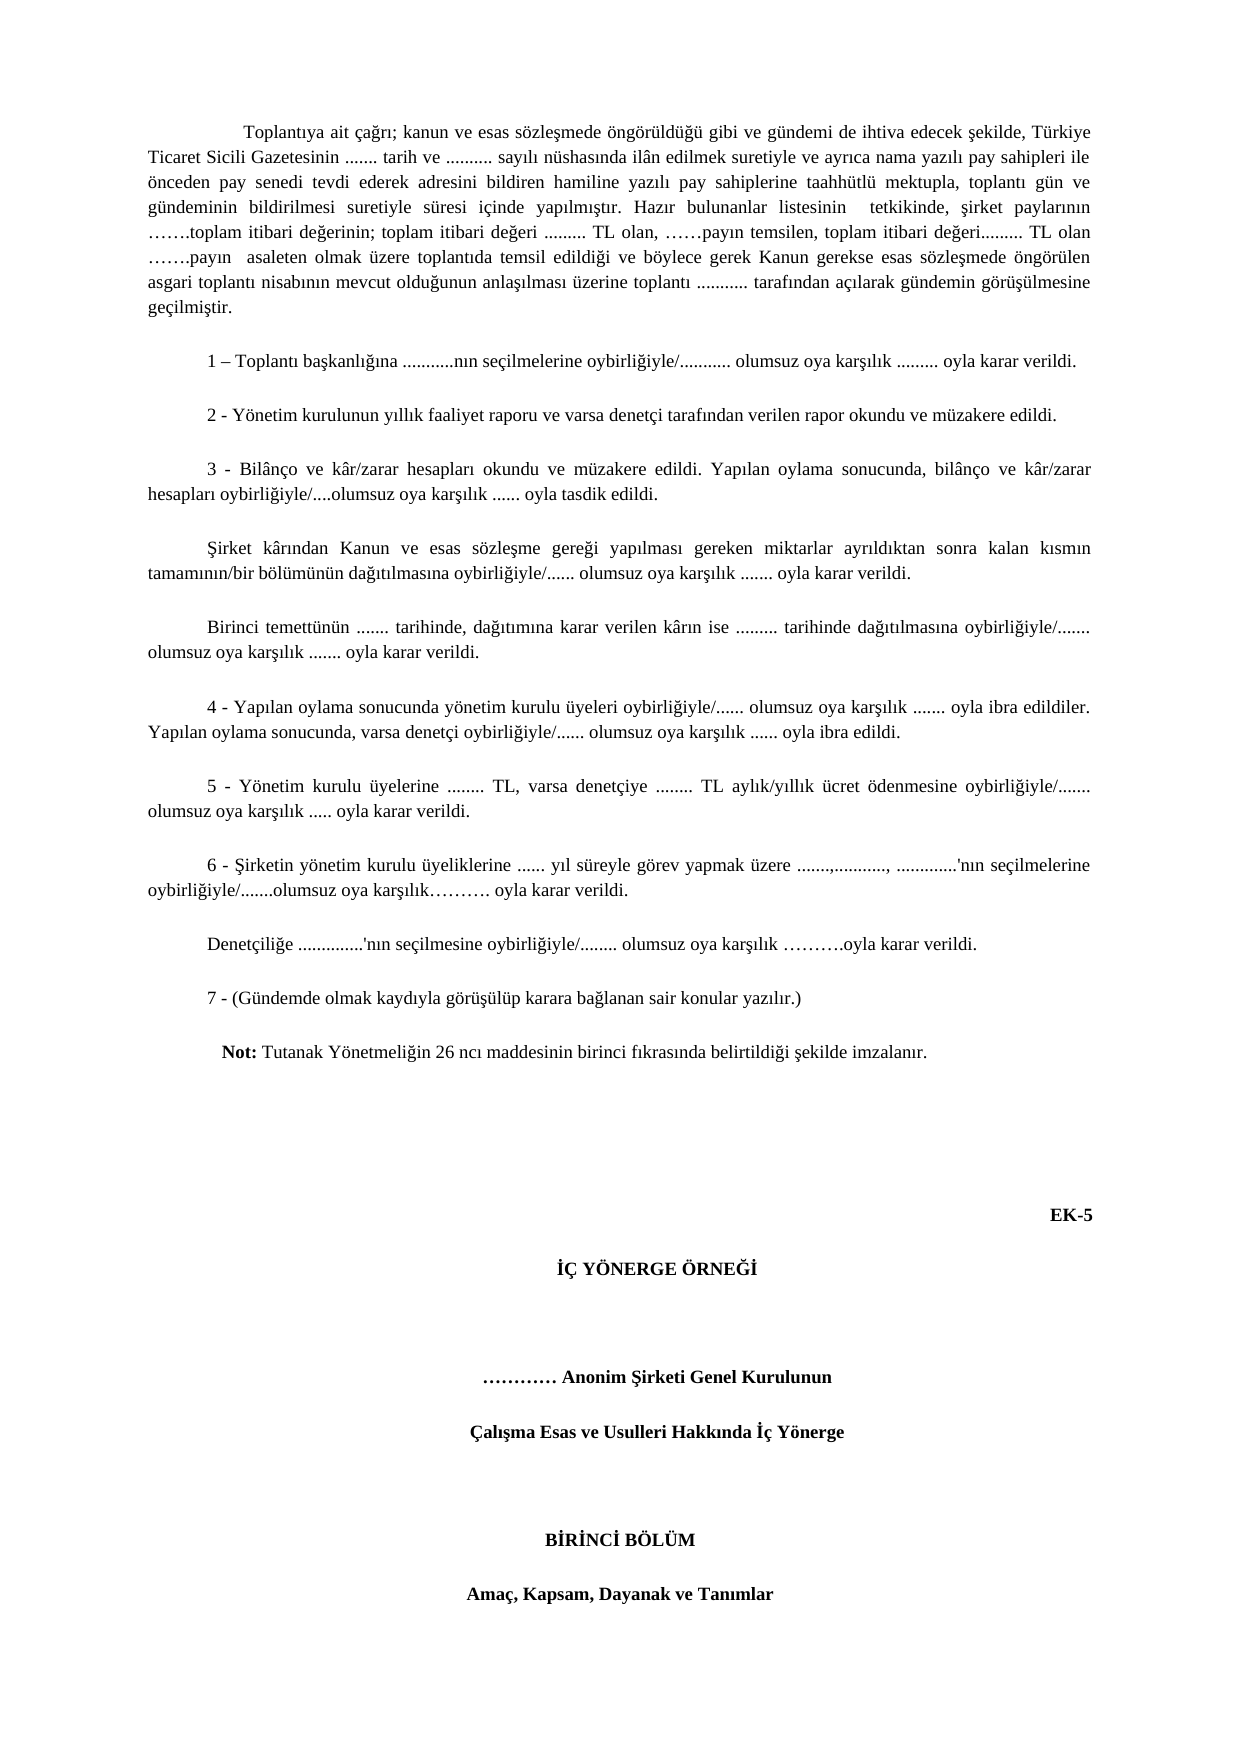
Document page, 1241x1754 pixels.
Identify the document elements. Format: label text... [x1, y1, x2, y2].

text Birinci temettünün ....... tarihinde, dağıtımına karar verilen kârın ise ......... tarihinde dağıtılmasına oybirliğiyle/....... olumsuz oya karşılık ....... oyla karar verildi. [148, 614, 1092, 664]
text Toplantıya ait çağrı; kanun ve esas sözleşmede öngörüldüğü gibi ve gündemi de ihtiva edecek şekilde, Türkiye Ticaret Sicili Gazetesinin ....... tarih ve .......... sayılı nüshasında ilân edilmek suretiyle ve ayrıca nama yazılı pay sahipleri ile önceden pay senedi tevdi ederek adresini bildiren hamiline yazılı pay sahiplerine taahhütlü mektupla, toplantı gün ve gündeminin bildirilmesi suretiyle süresi içinde yapılmıştır. Hazır bulunanlar listesinin tetkikinde, şirket paylarının …….toplam itibari değerinin; toplam itibari değeri ......... TL olan, ……payın temsilen, toplam itibari değeri......... TL olan …….payın asaleten olmak üzere toplantıda temsil edildiği ve böylece gerek Kanun gerekse esas sözleşmede öngörülen asgari toplantı nisabının mevcut olduğunun anlaşılması üzerine toplantı ........... tarafından açılarak gündemin görüşülmesine geçilmiştir. [148, 118, 1092, 318]
text Amaç, Kapsam, Dayanak ve Tanımlar [148, 1581, 1092, 1606]
text 4 - Yapılan oylama sonucunda yönetim kurulu üyeleri oybirliğiyle/...... olumsuz oya karşılık ....... oyla ibra edildiler. Yapılan oylama sonucunda, varsa denetçi oybirliğiyle/...... olumsuz oya karşılık ...... oyla ibra edildi. [148, 693, 1092, 743]
text 7 - (Gündemde olmak kaydıyla görüşülüp karara bağlanan sair konular yazılır.) [148, 985, 1092, 1010]
text ………… Anonim Şirketi Genel Kurulunun [148, 1364, 1092, 1389]
text 1 – Toplantı başkanlığına ...........nın seçilmelerine oybirliğiyle/........... olumsuz oya karşılık ......... oyla karar verildi. [148, 347, 1092, 372]
text 5 - Yönetim kurulu üyelerine ........ TL, varsa denetçiye ........ TL aylık/yıllık ücret ödenmesine oybirliğiyle/....... olumsuz oya karşılık ..... oyla karar verildi. [148, 772, 1092, 822]
text Denetçiliğe ..............'nın seçilmesine oybirliğiyle/........ olumsuz oya karşılık ……….oyla karar verildi. [148, 931, 1092, 956]
text İÇ YÖNERGE ÖRNEĞİ [148, 1256, 1092, 1281]
text EK-5 [148, 1201, 1092, 1226]
text Şirket kârından Kanun ve esas sözleşme gereği yapılması gereken miktarlar ayrıldıktan sonra kalan kısmın tamamının/bir bölümünün dağıtılmasına oybirliğiyle/...... olumsuz oya karşılık ....... oyla karar verildi. [148, 535, 1092, 585]
text 2 - Yönetim kurulunun yıllık faaliyet raporu ve varsa denetçi tarafından verilen rapor okundu ve müzakere edildi. [148, 401, 1092, 426]
text Not: Tutanak Yönetmeliğin 26 ncı maddesinin birinci fıkrasında belirtildiği şekilde imzalanır. [148, 1039, 1092, 1064]
text 6 - Şirketin yönetim kurulu üyeliklerine ...... yıl süreyle görev yapmak üzere .......,..........., .............'nın seçilmelerine oybirliğiyle/.......olumsuz oya karşılık………. oyla karar verildi. [148, 851, 1092, 901]
text Çalışma Esas ve Usulleri Hakkında İç Yönerge [148, 1418, 1092, 1443]
text BİRİNCİ BÖLÜM [148, 1526, 1092, 1551]
text 3 - Bilânço ve kâr/zarar hesapları okundu ve müzakere edildi. Yapılan oylama sonucunda, bilânço ve kâr/zarar hesapları oybirliğiyle/....olumsuz oya karşılık ...... oyla tasdik edildi. [148, 456, 1092, 506]
